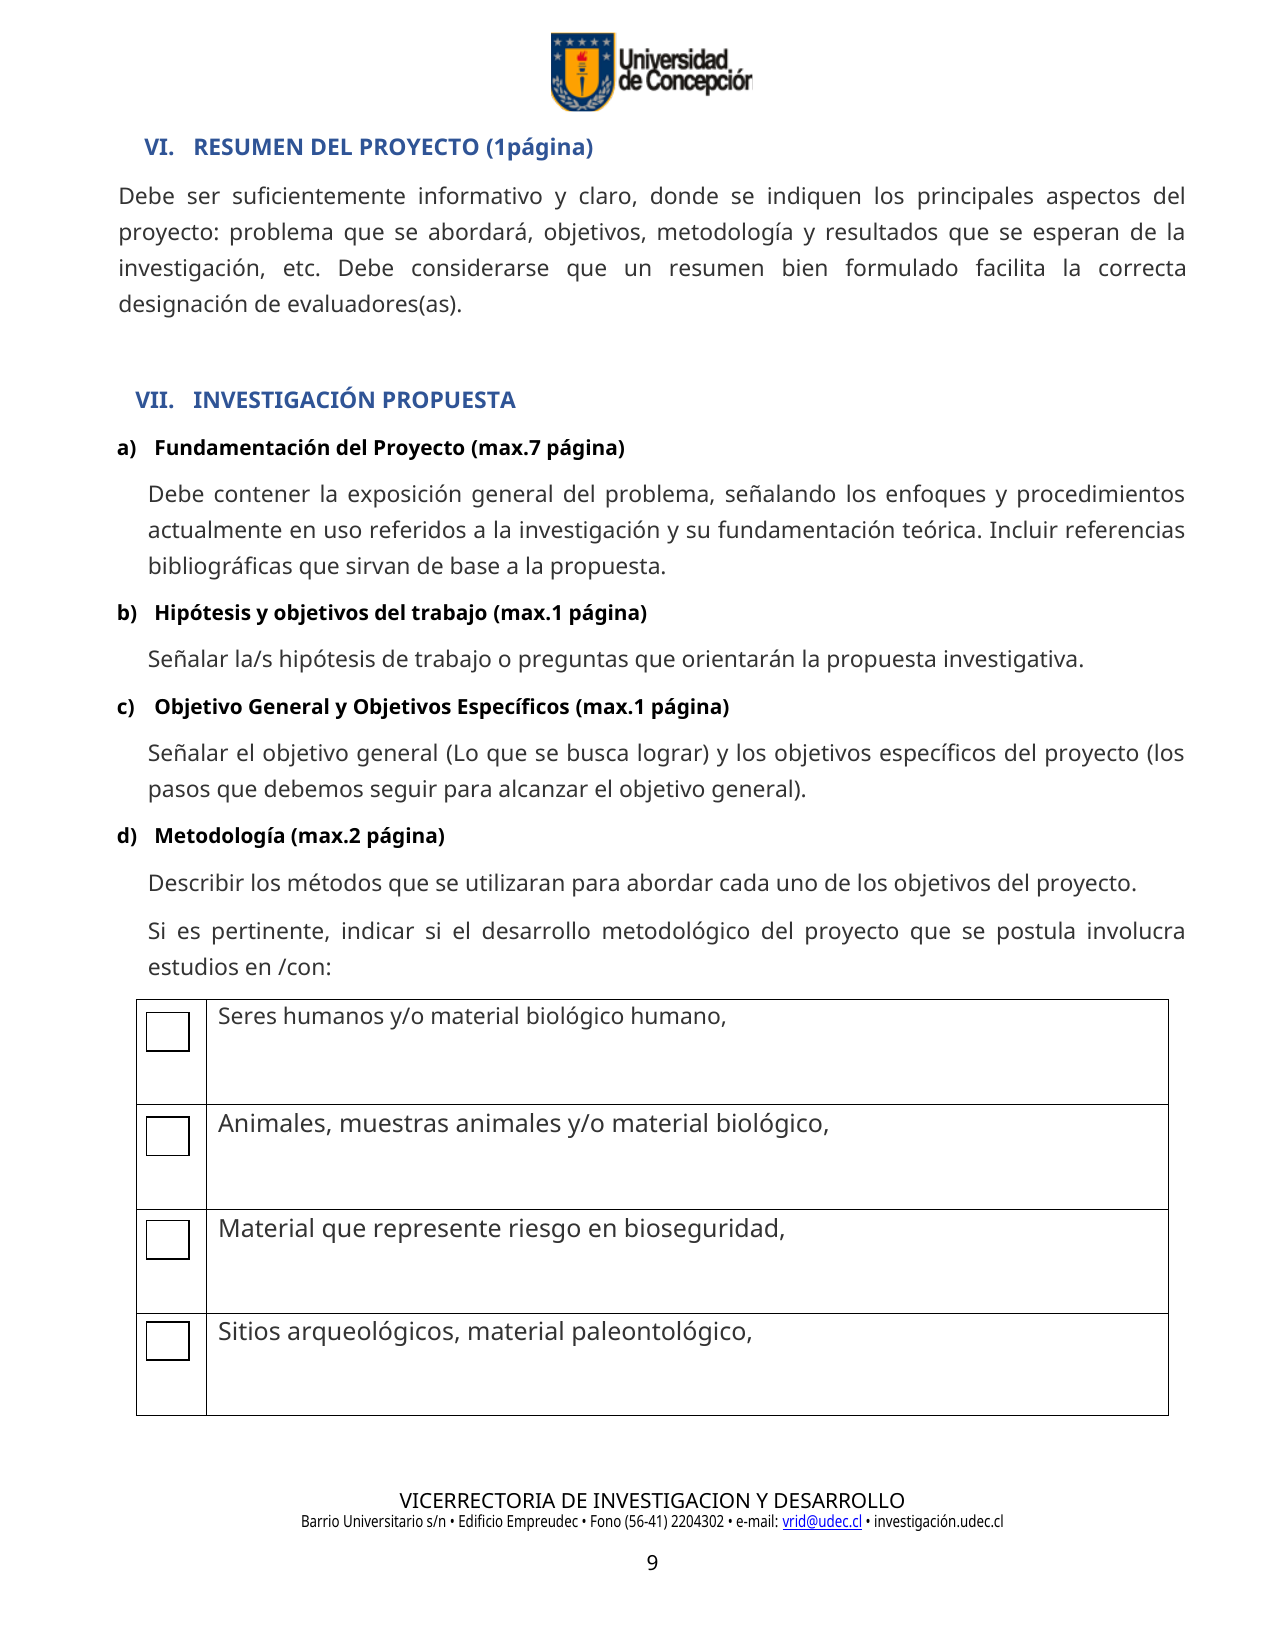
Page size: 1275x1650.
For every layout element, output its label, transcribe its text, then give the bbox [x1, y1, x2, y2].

subtitle Fundamentación del Proyecto (max.7 página) [117, 433, 1188, 461]
table_cell [137, 1314, 206, 1414]
subtitle Hipótesis y objetivos del trabajo (max.1 página) [117, 598, 1186, 627]
text Señalar el objetivo general (Lo que se busca lograr) y los objetivos específicos del proyecto (los pasos que debemos seguir para alcanzar el objetivo general). [148, 737, 1186, 804]
text Debe ser suficientemente informativo y claro, donde se indiquen los principales aspectos del proyecto: problema que se abordará, objetivos, metodología y resultados que se esperan de la investigación, etc. Debe considerarse que un resumen bien formulado facilita la correcta designación de evaluadores(as). [118, 180, 1188, 319]
subtitle Metodología (max.2 página) [117, 821, 1186, 850]
table_cell Sitios arqueológicos, material paleontológico, [207, 1314, 1168, 1414]
text Si es pertinente, indicar si el desarrollo metodológico del proyecto que se postula involucra estudios en /con: [148, 946, 1186, 982]
text Señalar la/s hipótesis de trabajo o preguntas que orientarán la propuesta investigativa. [148, 643, 1186, 675]
subtitle Objetivo General y Objetivos Específicos (max.1 página) [117, 692, 1186, 720]
table_cell [137, 1105, 206, 1209]
subtitle INVESTIGACIÓN PROPUESTA [174, 384, 1186, 416]
table_cell Animales, muestras animales y/o material biológico, [207, 1105, 1168, 1209]
table_cell [137, 1210, 206, 1313]
table_header Seres humanos y/o material biológico humano, [207, 1000, 1168, 1104]
subtitle RESUMEN DEL PROYECTO (1página) [174, 131, 1186, 163]
table_cell Material que represente riesgo en bioseguridad, [207, 1210, 1168, 1313]
picture [549, 32, 752, 110]
text Describir los métodos que se utilizaran para abordar cada uno de los objetivos del proyecto. [148, 866, 1186, 898]
text Debe contener la exposición general del problema, señalando los enfoques y procedimientos actualmente en uso referidos a la investigación y su fundamentación teórica. Incluir referencias bibliográficas que sirvan de base a la propuesta. [148, 478, 1186, 581]
table_header [137, 1000, 206, 1104]
